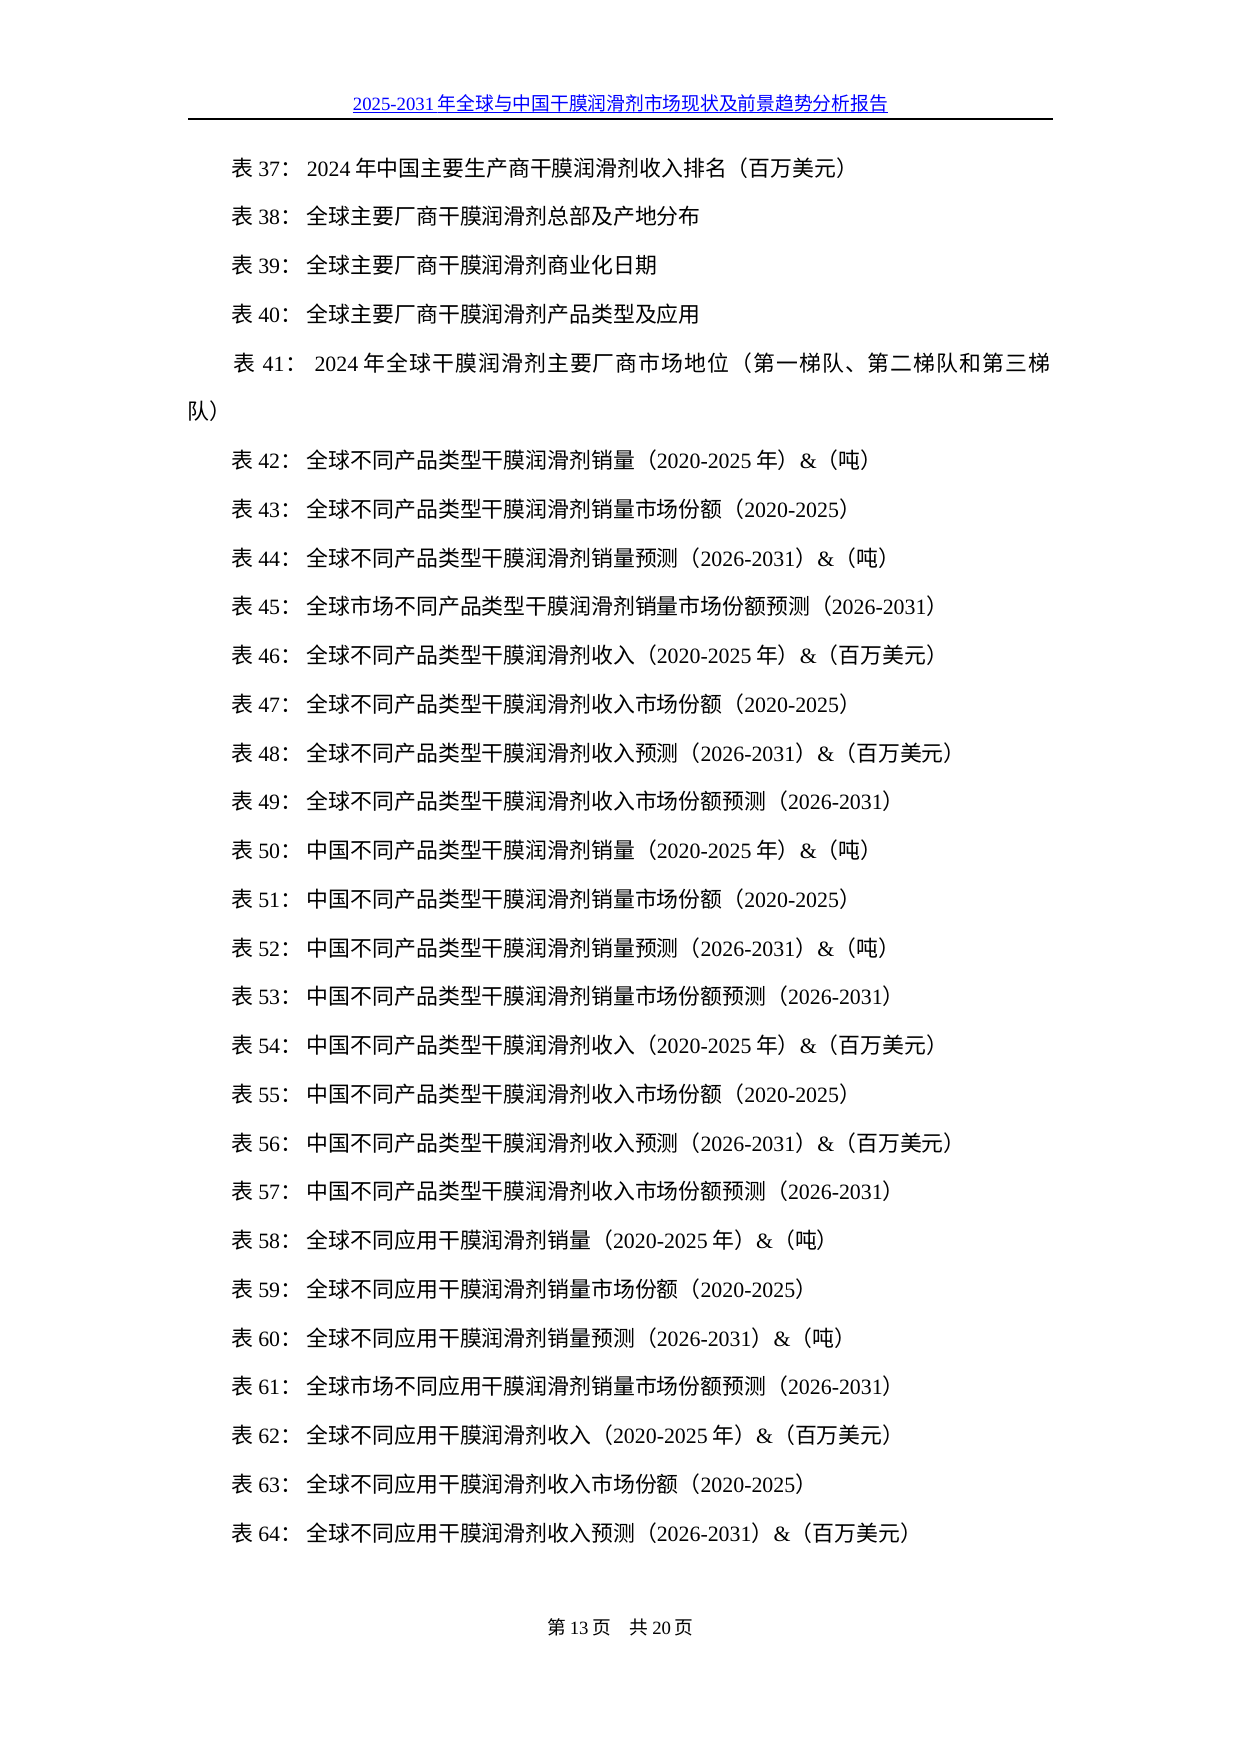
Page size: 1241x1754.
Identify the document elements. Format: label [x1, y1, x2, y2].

text [187, 150, 1053, 1548]
